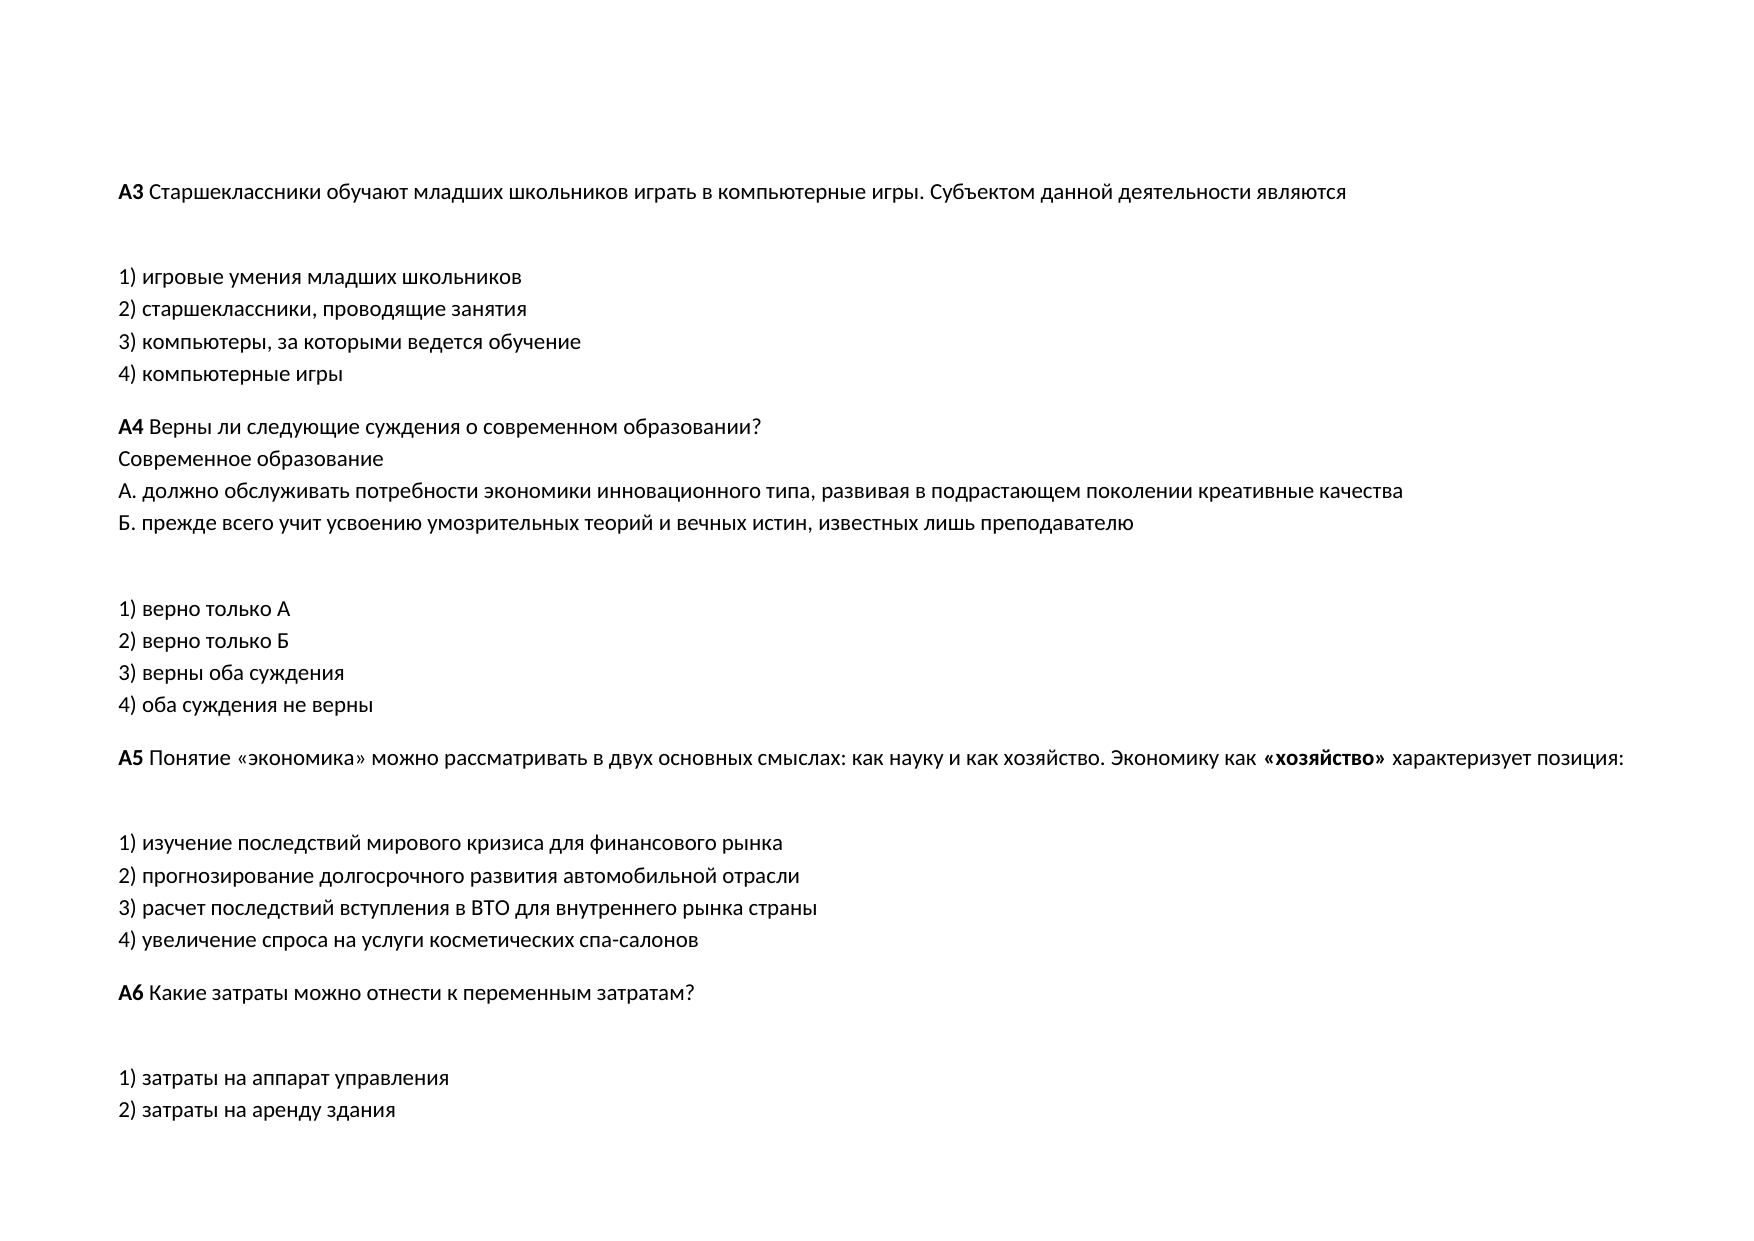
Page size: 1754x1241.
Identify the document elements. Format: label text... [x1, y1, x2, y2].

text A6 Какие затраты можно отнести к переменным затратам? [118, 978, 1636, 1006]
text 1) изучение последствий мирового кризиса для финансового рынка 2) прогнозирование долгосрочного развития автомобильной отрасли 3) расчет последствий вступления в ВТО для внутреннего рынка страны 4) увеличение спроса на услуги косметических спа-салонов [118, 796, 1636, 953]
text A3 Старшеклассники обучают младших школьников играть в компьютерные игры. Субъектом данной деятельности являются [118, 177, 1636, 205]
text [118, 1031, 1636, 1123]
text A5 Понятие «экономика» можно рассматривать в двух основных смыслах: как науку и как хозяйство. Экономику как «хозяйство» характеризует позиция: [118, 743, 1636, 771]
text A4 Верны ли следующие суждения о современном образовании? Современное образование А. должно обслуживать потребности экономики инновационного типа, развивая в подрастающем поколении креативные качества Б. прежде всего учит усвоению умозрительных теорий и вечных истин, известных лишь преподавателю [118, 412, 1636, 537]
text 1) верно только А 2) верно только Б 3) верны оба суждения 4) оба суждения не верны [118, 562, 1636, 718]
text 1) игровые умения младших школьников 2) старшеклассники, проводящие занятия 3) компьютеры, за которыми ведется обучение 4) компьютерные игры [118, 230, 1636, 387]
